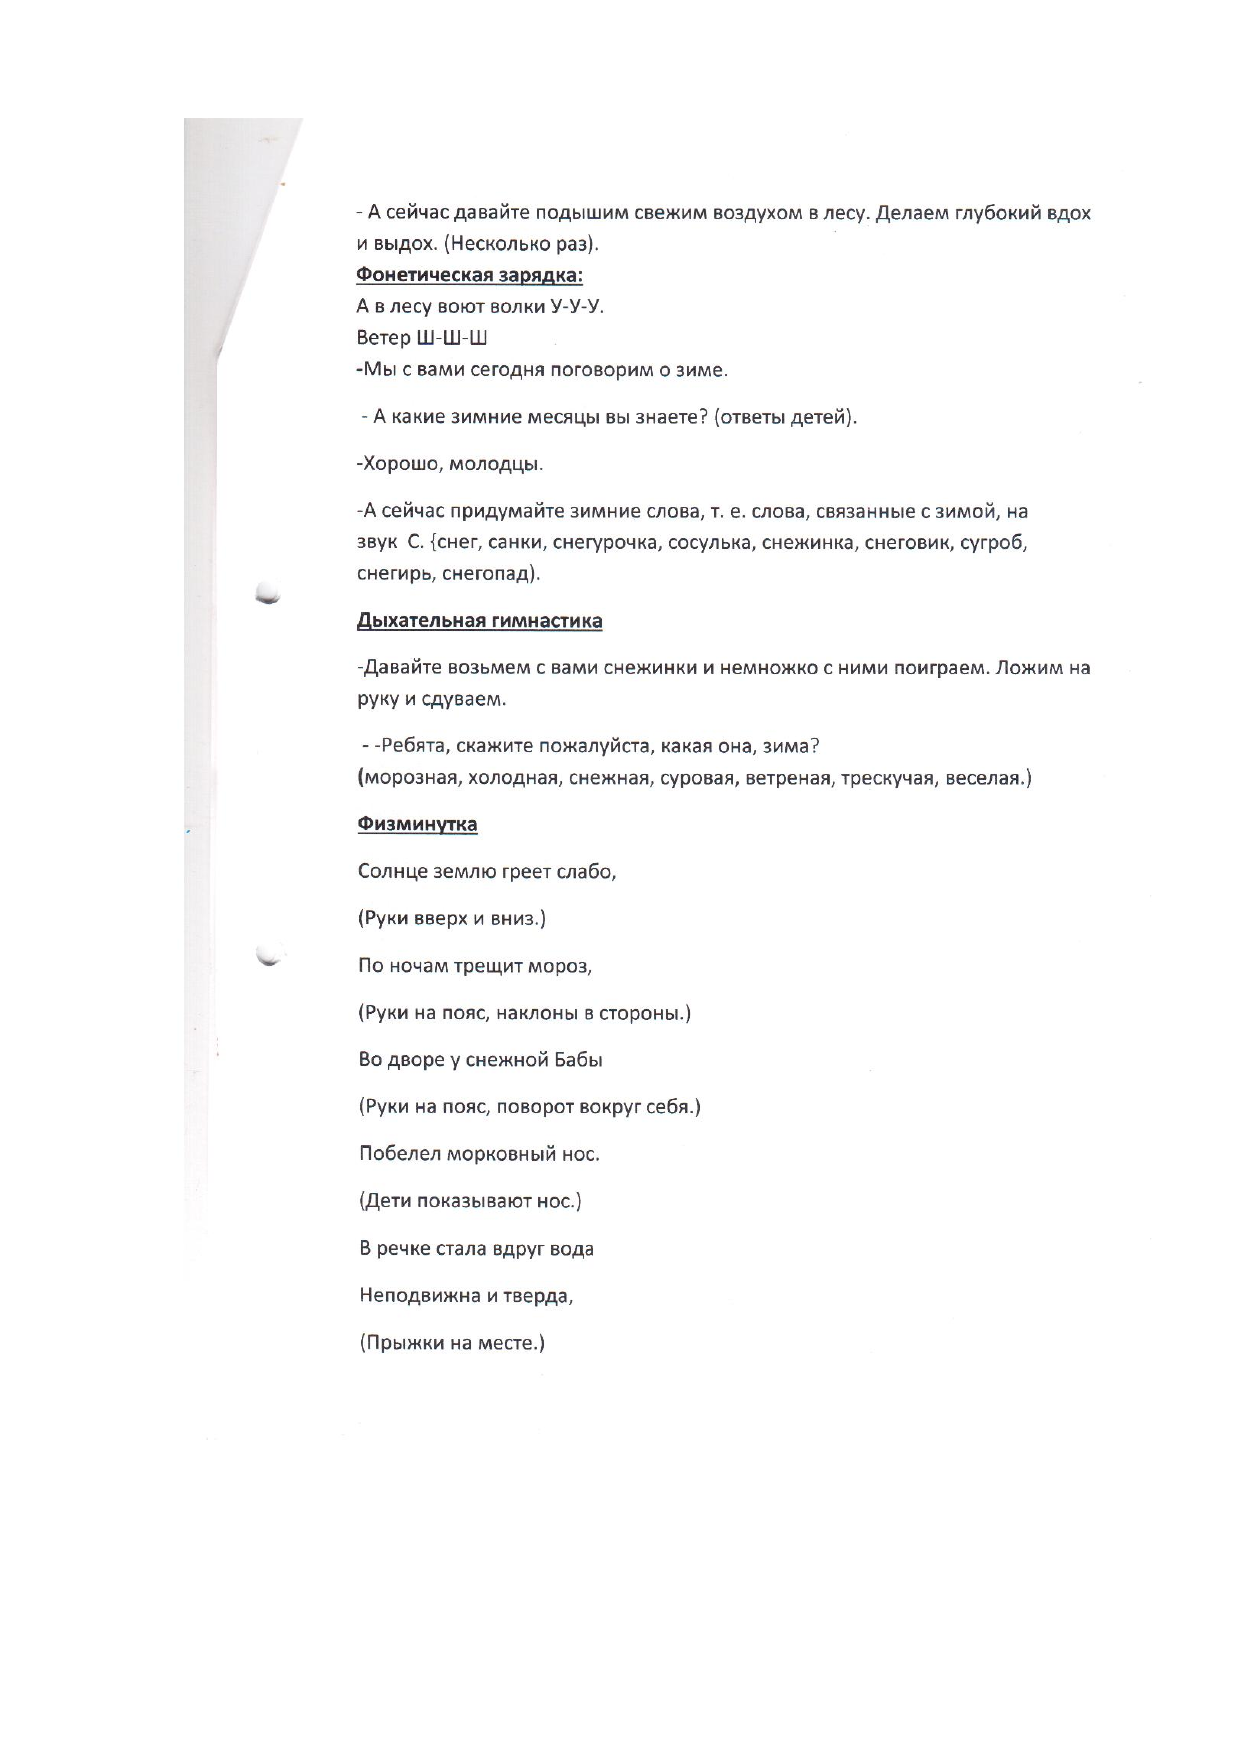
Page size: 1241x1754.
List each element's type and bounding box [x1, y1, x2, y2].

picture [177, 118, 1152, 1460]
